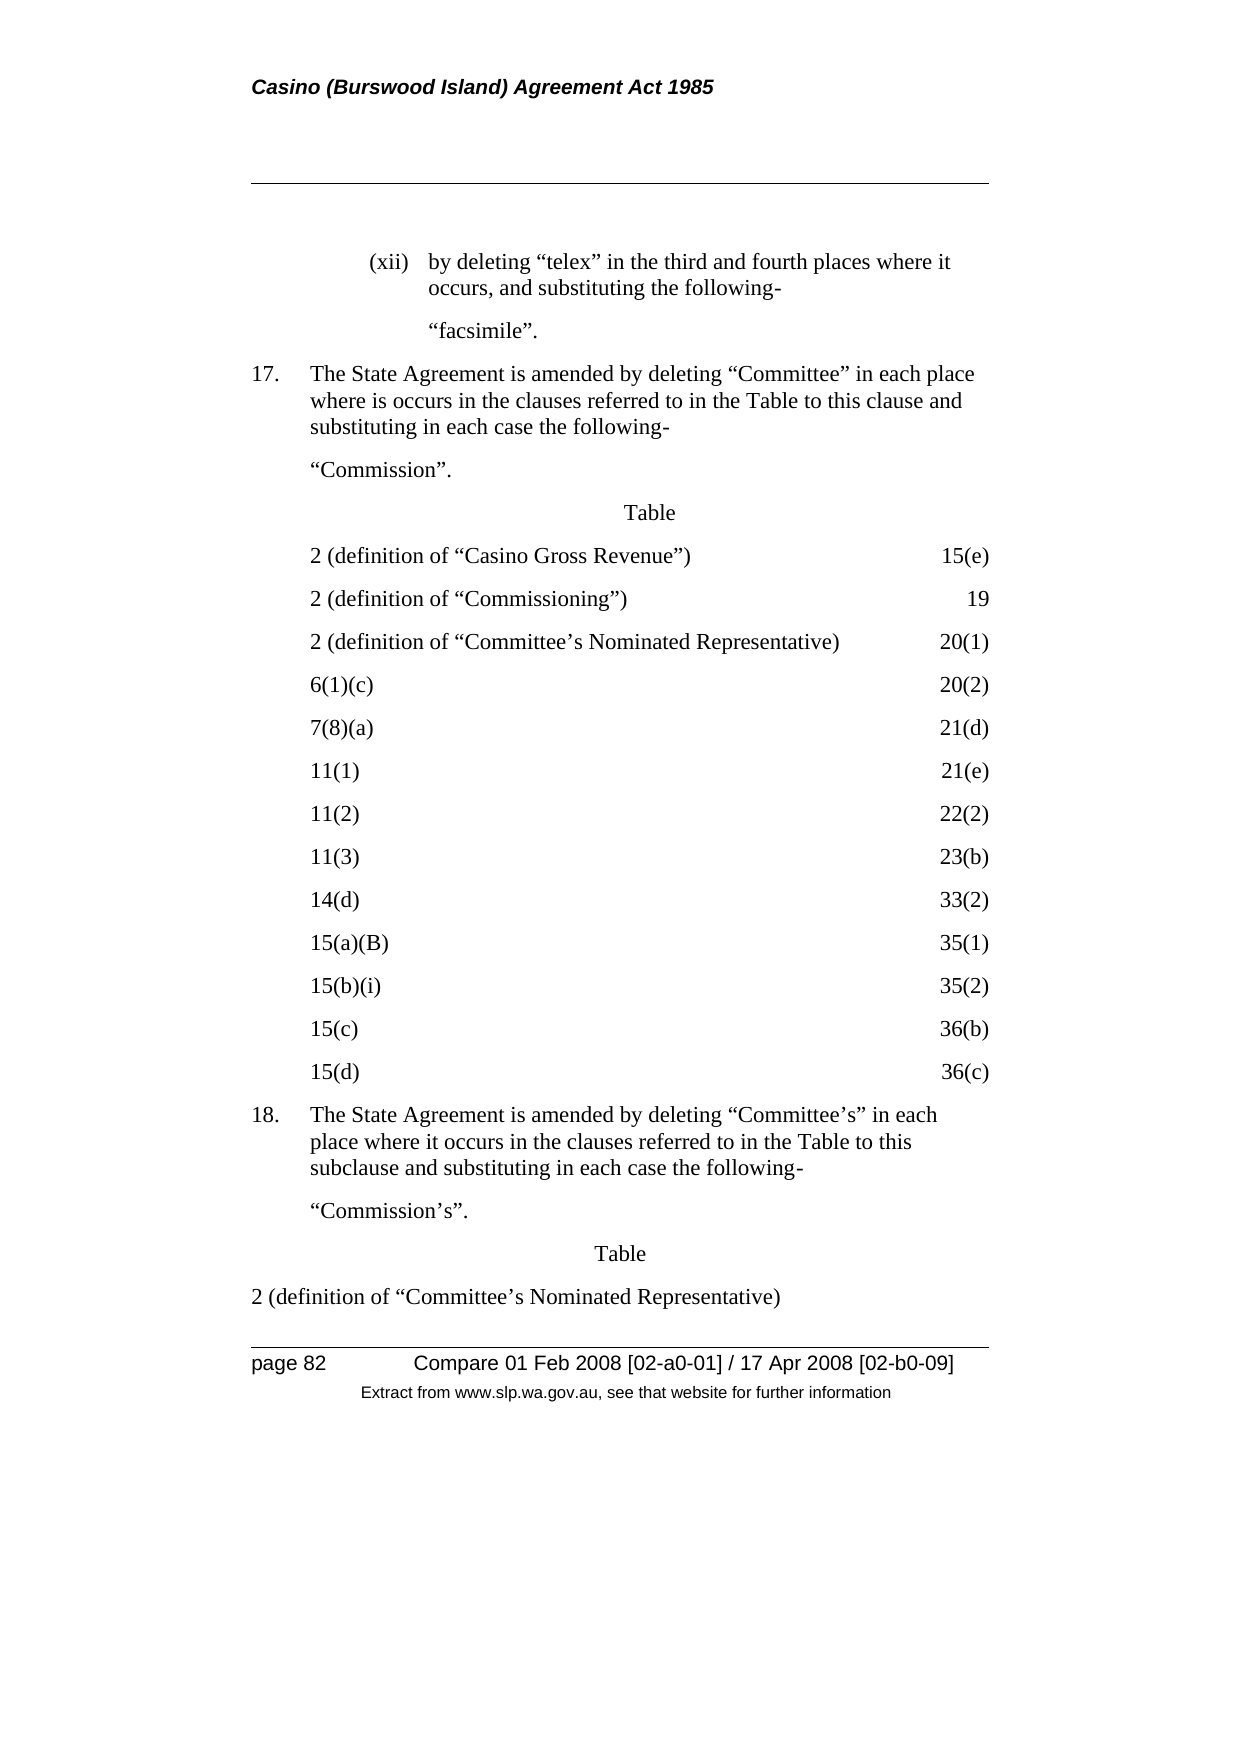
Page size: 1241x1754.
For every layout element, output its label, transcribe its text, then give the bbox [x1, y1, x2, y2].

text 18. The State Agreement is amended by deleting “Committee’s” in each place where it occurs in the clauses referred to in the Table to this subclause and substituting in each case the following- [251, 1101, 989, 1181]
text 15(c) 36(b) [251, 1015, 989, 1042]
text 7(8)(a) 21(d) [251, 714, 989, 741]
text 15(b)(i) 35(2) [251, 972, 989, 999]
text 2 (definition of “Casino Gross Revenue”) 15(e) [251, 542, 989, 568]
text 11(1) 21(e) [251, 757, 989, 784]
text 11(3) 23(b) [251, 843, 989, 870]
text 2 (definition of “Committee’s Nominated Representative) 20(1) [251, 628, 989, 654]
text (xii) by deleting “telex” in the third and fourth places where it occurs, and substituting the following- [251, 248, 989, 301]
text 15(a)(B) 35(1) [251, 929, 989, 956]
text 6(1)(c) 20(2) [251, 671, 989, 698]
text 11(2) 22(2) [251, 800, 989, 827]
text 15(d) 36(c) [251, 1058, 989, 1085]
text 14(d) 33(2) [251, 886, 989, 913]
text “Commission”. [251, 456, 989, 482]
text 2 (definition of “Commissioning”) 19 [251, 585, 989, 612]
text Table [251, 1240, 989, 1267]
text 17. The State Agreement is amended by deleting “Committee” in each place where is occurs in the clauses referred to in the Table to this clause and substituting in each case the following- [251, 360, 989, 439]
text Table [310, 499, 989, 526]
text “facsimile”. [251, 317, 989, 344]
text 2 (definition of “Committee’s Nominated Representative) [251, 1283, 989, 1309]
text “Commission’s”. [251, 1197, 989, 1223]
